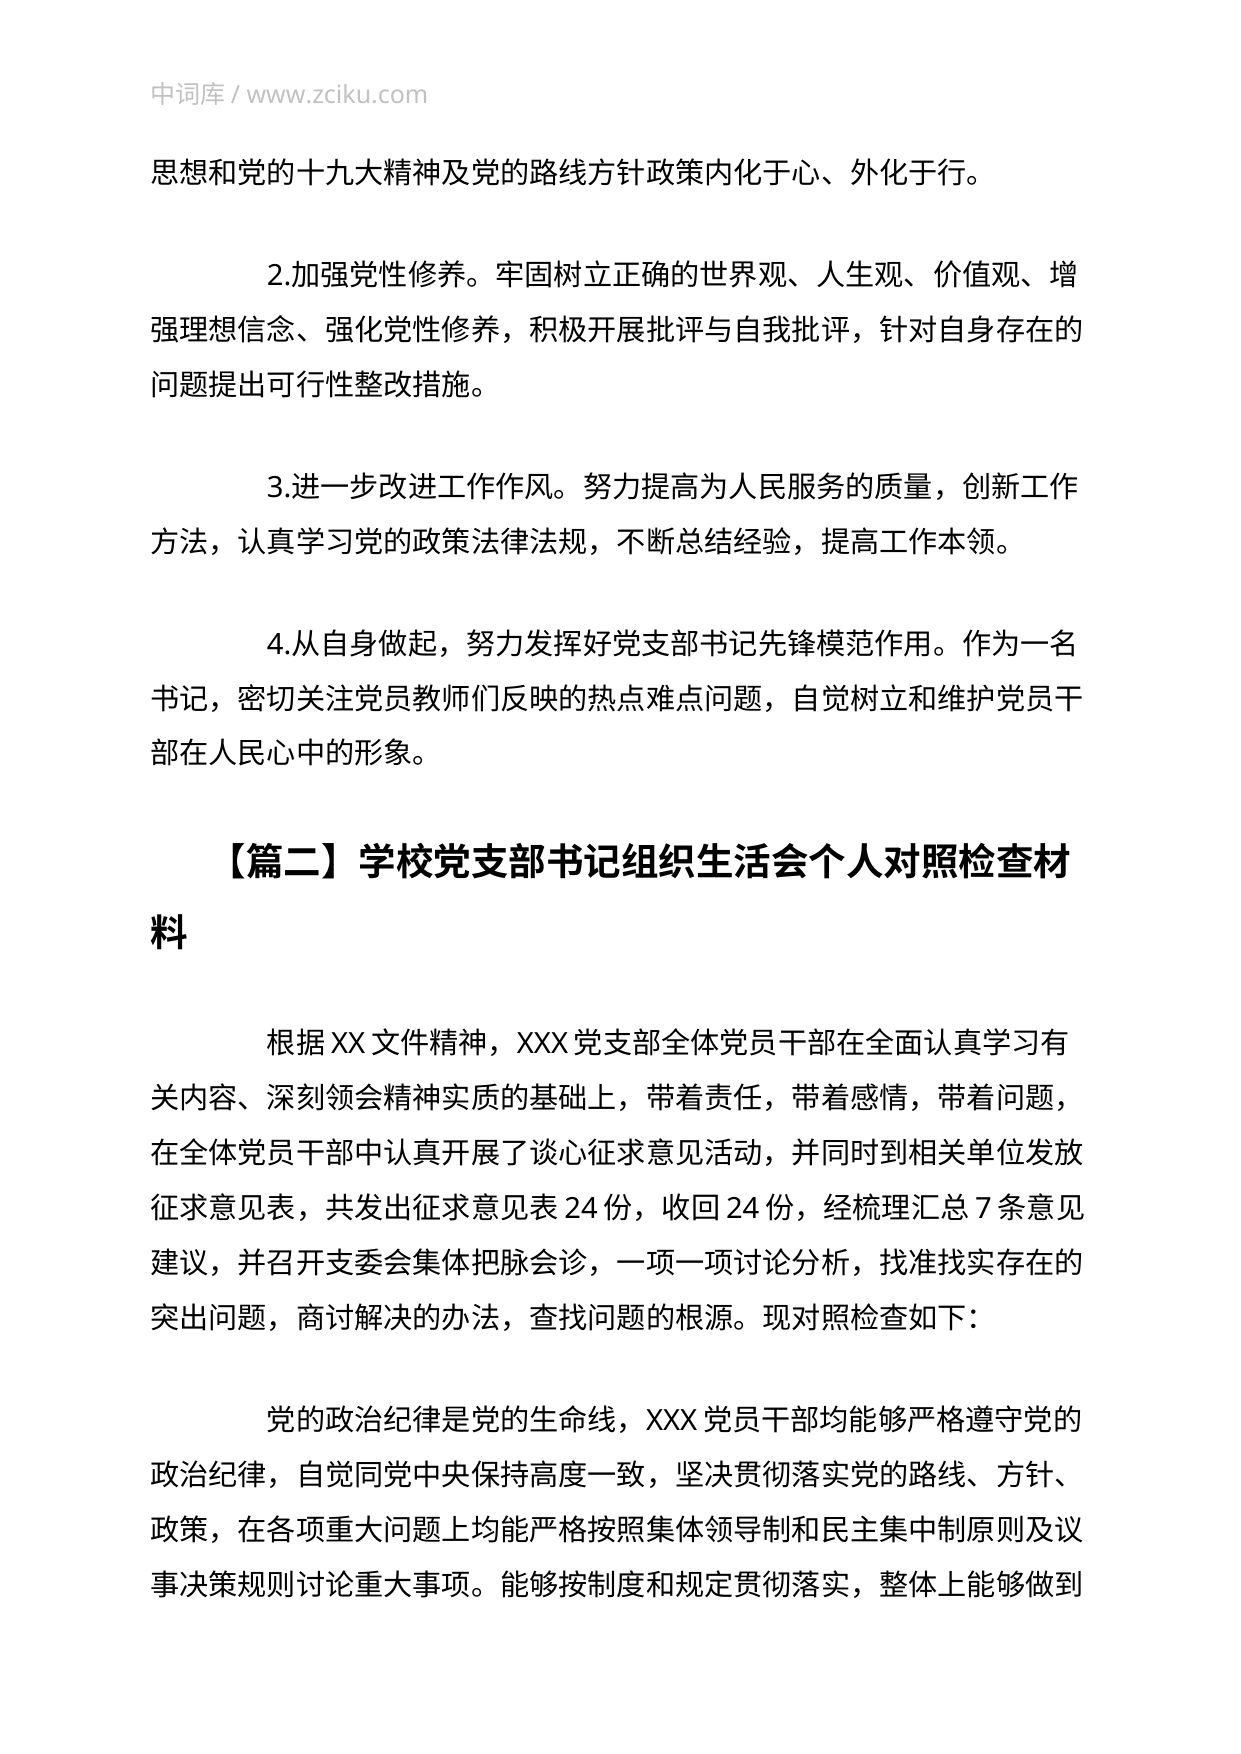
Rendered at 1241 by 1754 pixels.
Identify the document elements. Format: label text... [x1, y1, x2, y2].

text 【篇二】学校党支部书记组织生活会个人对照检查材料 [150, 832, 1090, 957]
text 3.进一步改进工作作风。努力提高为人民服务的质量，创新工作方法，认真学习党的政策法律法规，不断总结经验，提高工作本领。 [150, 463, 1090, 561]
text 4.从自身做起，努力发挥好党支部书记先锋模范作用。作为一名书记，密切关注党员教师们反映的热点难点问题，自觉树立和维护党员干部在人民心中的形象。 [150, 620, 1090, 772]
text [150, 150, 1090, 192]
text 2.加强党性修养。牢固树立正确的世界观、人生观、价值观、增强理想信念、强化党性修养，积极开展批评与自我批评，针对自身存在的问题提出可行性整改措施。 [150, 252, 1090, 404]
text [150, 1396, 1090, 1603]
text 根据XX文件精神，XXX党支部全体党员干部在全面认真学习有关内容、深刻领会精神实质的基础上，带着责任，带着感情，带着问题，在全体党员干部中认真开展了谈心征求意见活动，并同时到相关单位发放征求意见表，共发出征求意见表24份，收回24份，经梳理汇总7条意见建议，并召开支委会集体把脉会诊，一项一项讨论分析，找准找实存在的突出问题，商讨解决的办法，查找问题的根源。现对照检查如下： [150, 1020, 1090, 1337]
